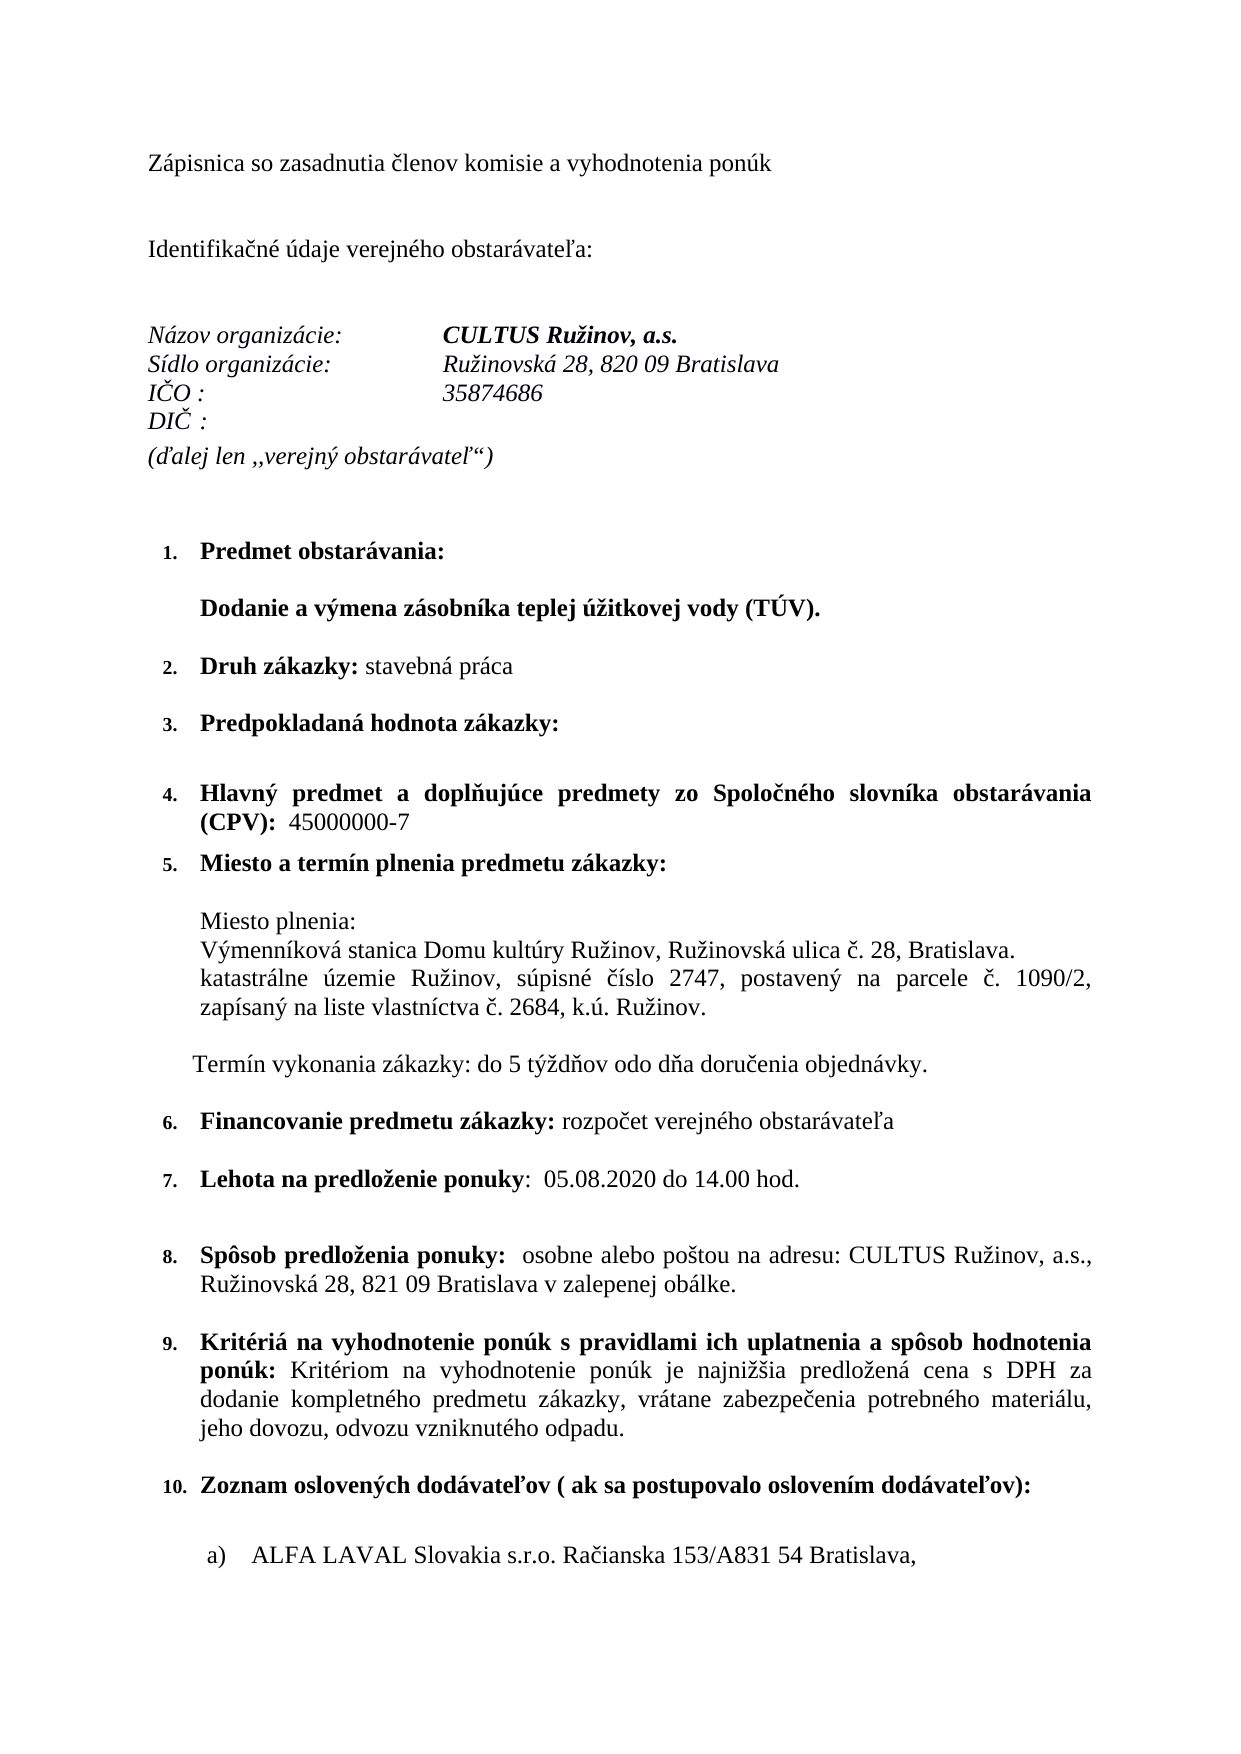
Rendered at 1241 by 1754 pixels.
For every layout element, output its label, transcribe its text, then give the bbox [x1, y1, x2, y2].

list Miesto a termín plnenia predmetu zákazky: [162, 848, 1093, 877]
list Lehota na predloženie ponuky: 05.08.2020 do 14.00 hod. [162, 1164, 1093, 1193]
list Druh zákazky: stavebná práca [162, 651, 1093, 680]
text Dodanie a výmena zásobníka teplej úžitkovej vody (TÚV). [200, 593, 1093, 622]
text Sídlo organizácie: Ružinovská 28, 820 09 Bratislava [148, 349, 1093, 378]
text Názov organizácie: CULTUS Ružinov, a.s. [148, 320, 1093, 349]
list Predmet obstarávania: [162, 536, 1093, 565]
list Kritériá na vyhodnotenie ponúk s pravidlami ich uplatnenia a spôsob hodnotenia ponúk: Kritériom na vyhodnotenie ponúk je najnižšia predložená cena s DPH za dodanie kompletného predmetu zákazky, vrátane zabezpečenia potrebného materiálu, jeho dovozu, odvozu vzniknutého odpadu. [162, 1327, 1093, 1442]
text Miesto plnenia: [148, 906, 1093, 935]
list ALFA LAVAL Slovakia s.r.o. Račianska 153/A831 54 Bratislava, [207, 1540, 1093, 1569]
text Výmenníková stanica Domu kultúry Ružinov, Ružinovská ulica č. 28, Bratislava. [200, 935, 1093, 963]
text Zápisnica so zasadnutia členov komisie a vyhodnotenia ponúk [148, 148, 1093, 176]
list Financovanie predmetu zákazky: rozpočet verejného obstarávateľa [162, 1106, 1093, 1135]
list Hlavný predmet a doplňujúce predmety zo Spoločného slovníka obstarávania (CPV): 45000000-7 [162, 778, 1093, 836]
text DIČ : [148, 406, 1093, 435]
text katastrálne územie Ružinov, súpisné číslo 2747, postavený na parcele č. 1090/2, zapísaný na liste vlastníctva č. 2684, k.ú. Ružinov. [200, 963, 1093, 1021]
list Predpokladaná hodnota zákazky: [162, 708, 1093, 737]
text IČO : 35874686 [148, 378, 1093, 406]
text Termín vykonania zákazky: do 5 týždňov odo dňa doručenia objednávky. [148, 1049, 1093, 1078]
text Identifikačné údaje verejného obstarávateľa: [148, 234, 1093, 263]
list Zoznam oslovených dodávateľov ( ak sa postupovalo oslovením dodávateľov): [162, 1470, 1093, 1499]
list Spôsob predloženia ponuky: osobne alebo poštou na adresu: CULTUS Ružinov, a.s., Ružinovská 28, 821 09 Bratislava v zalepenej obálke. [162, 1240, 1093, 1298]
text (ďalej len ,,verejný obstarávateľ“) [148, 441, 1093, 470]
